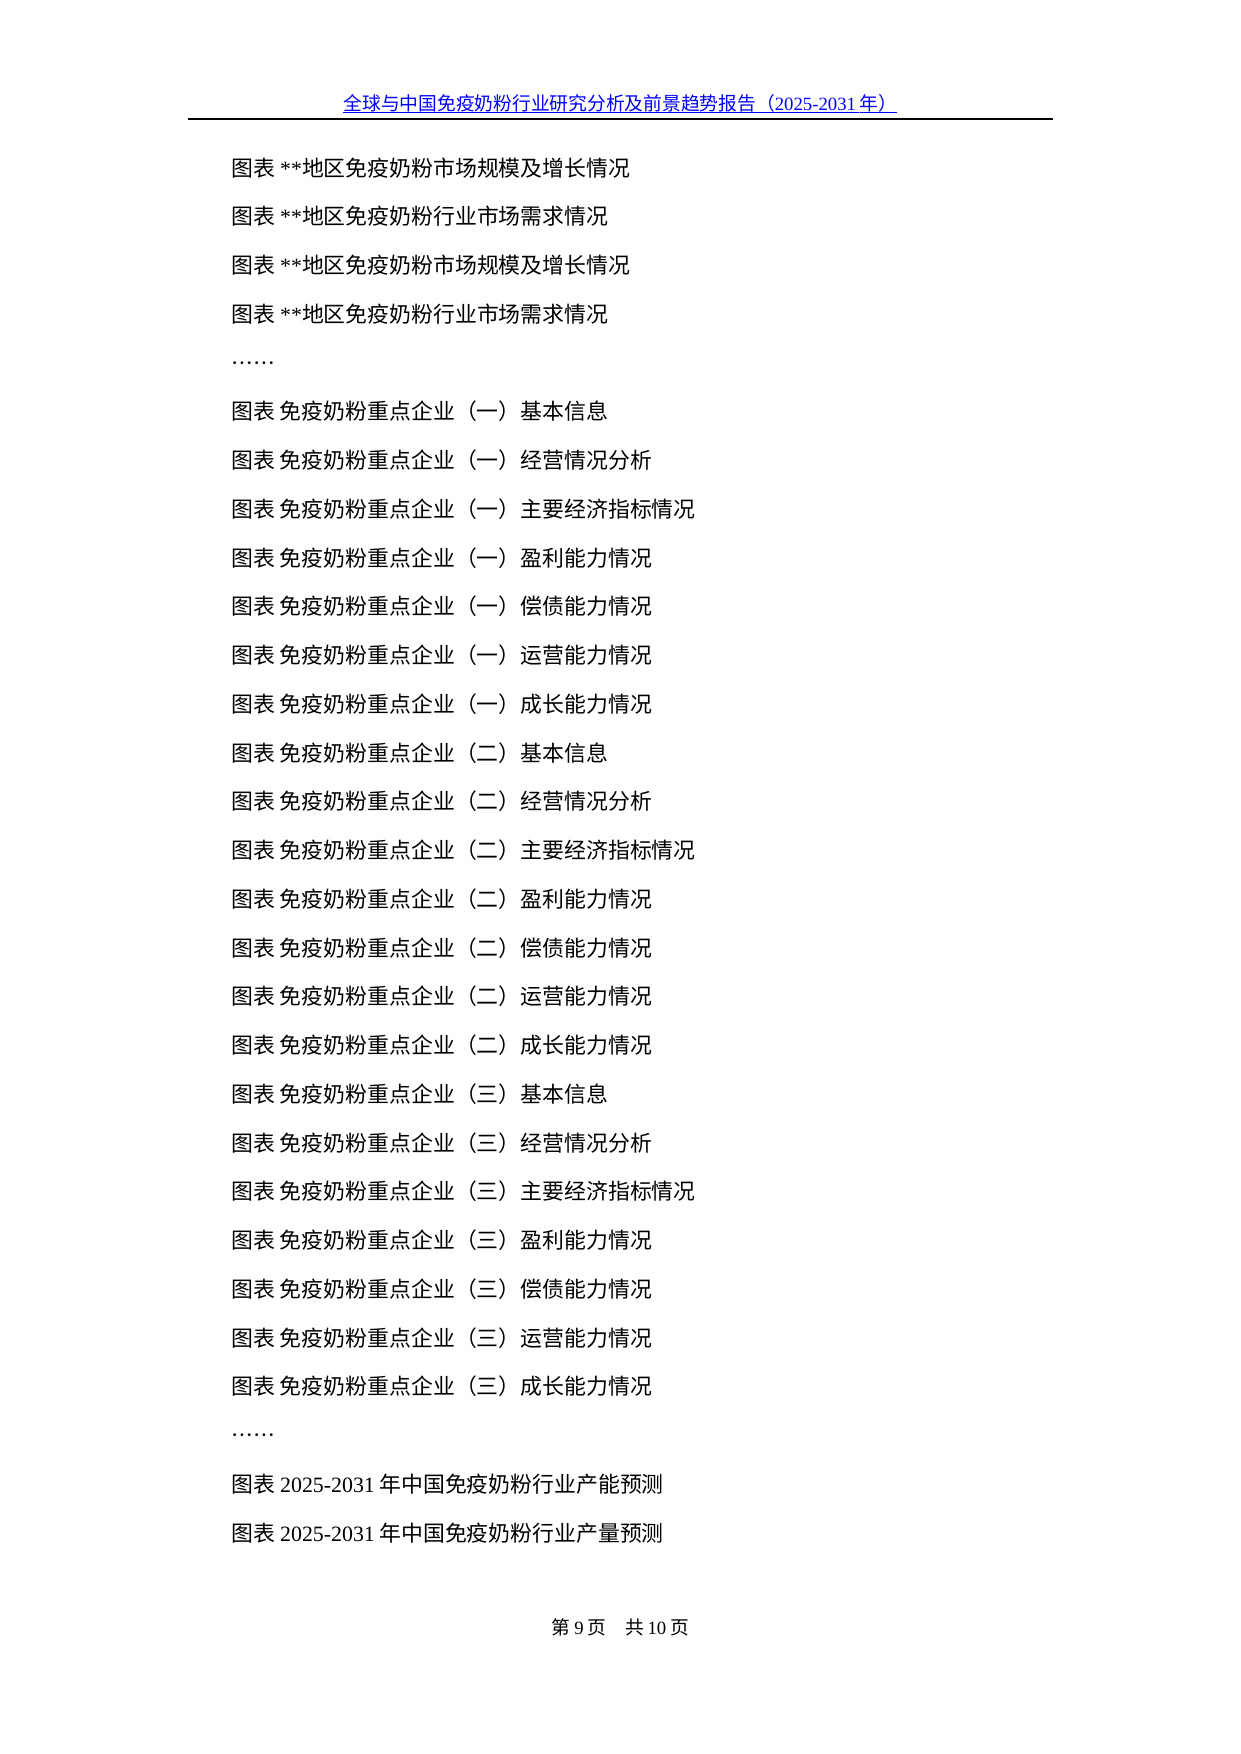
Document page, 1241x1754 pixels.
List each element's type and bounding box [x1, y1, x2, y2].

text [187, 150, 1053, 1548]
